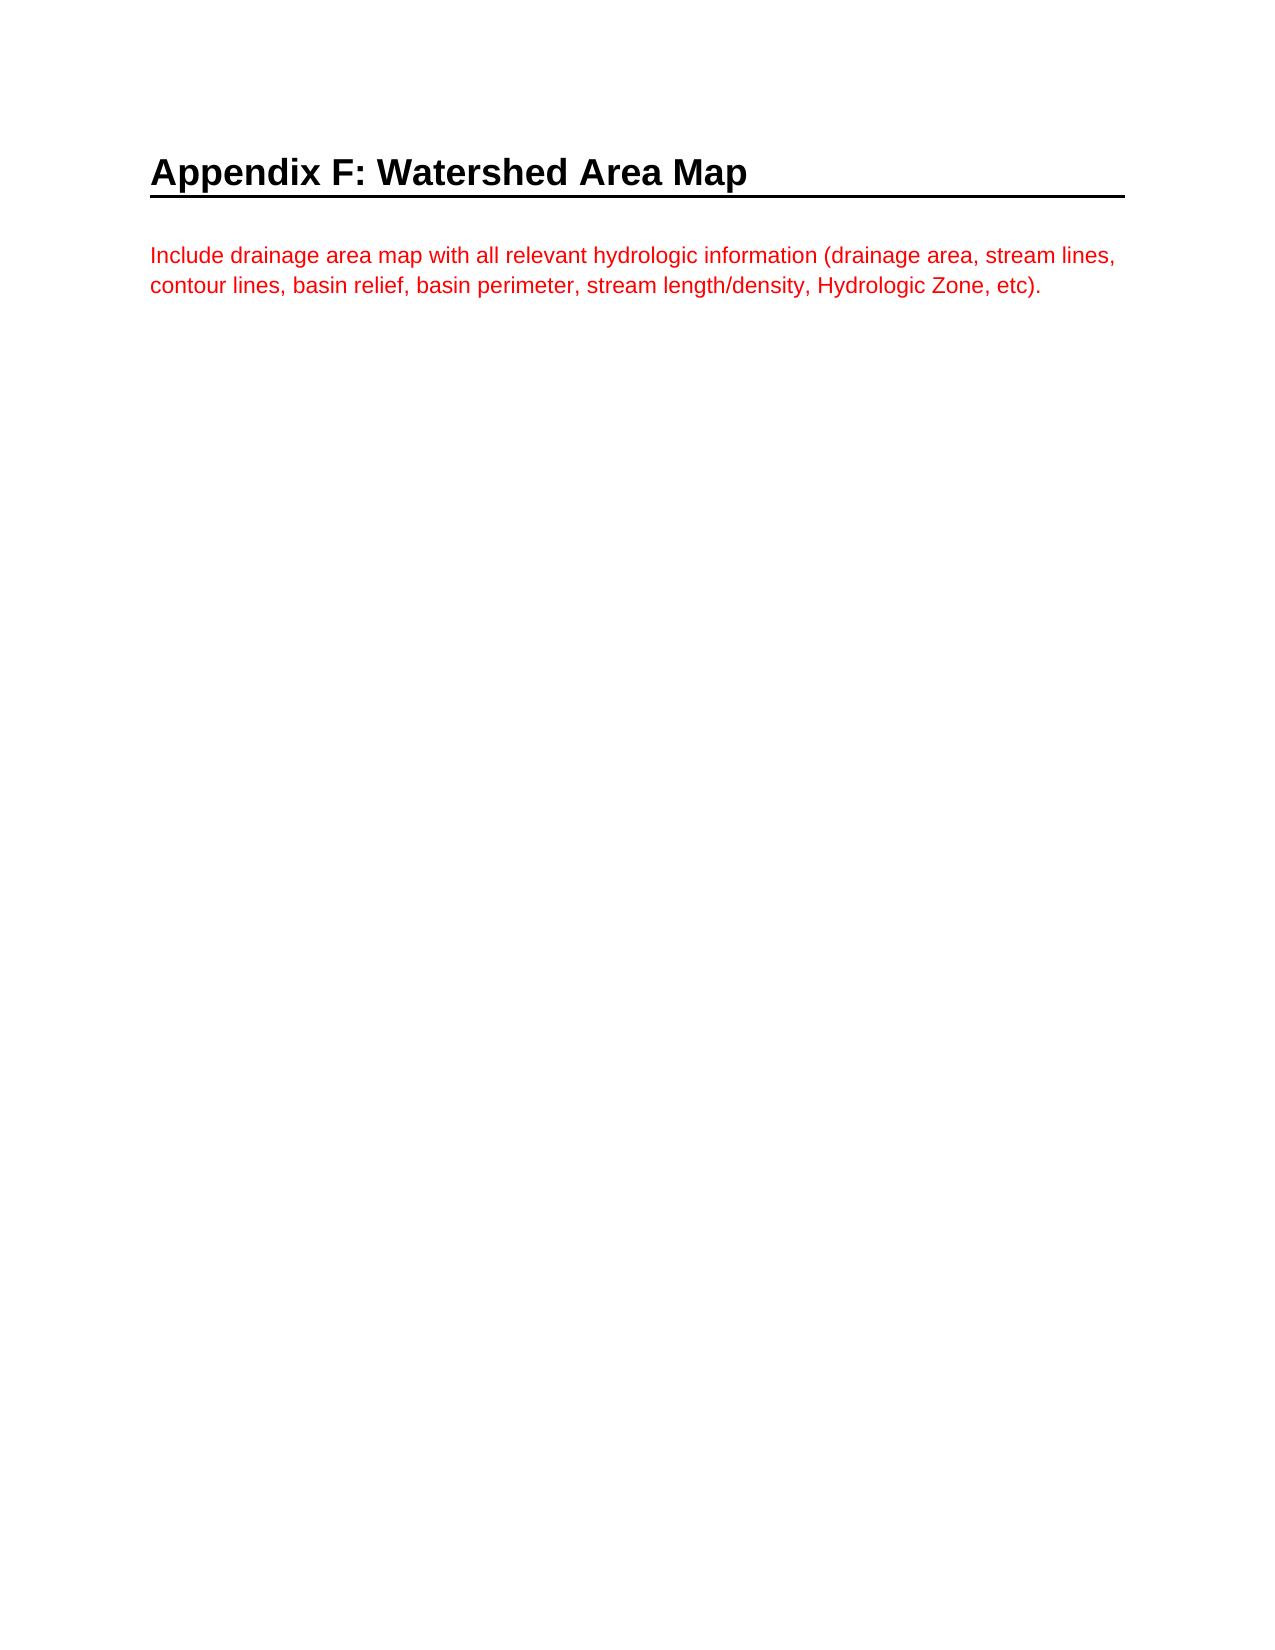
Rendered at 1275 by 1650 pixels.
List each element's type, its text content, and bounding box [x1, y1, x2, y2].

text Include drainage area map with all relevant hydrologic information (drainage area, stream lines, contour lines, basin relief, basin perimeter, stream length/density, Hydrologic Zone, etc). [150, 242, 1125, 299]
subtitle Appendix F: Watershed Area Map [150, 150, 1125, 195]
